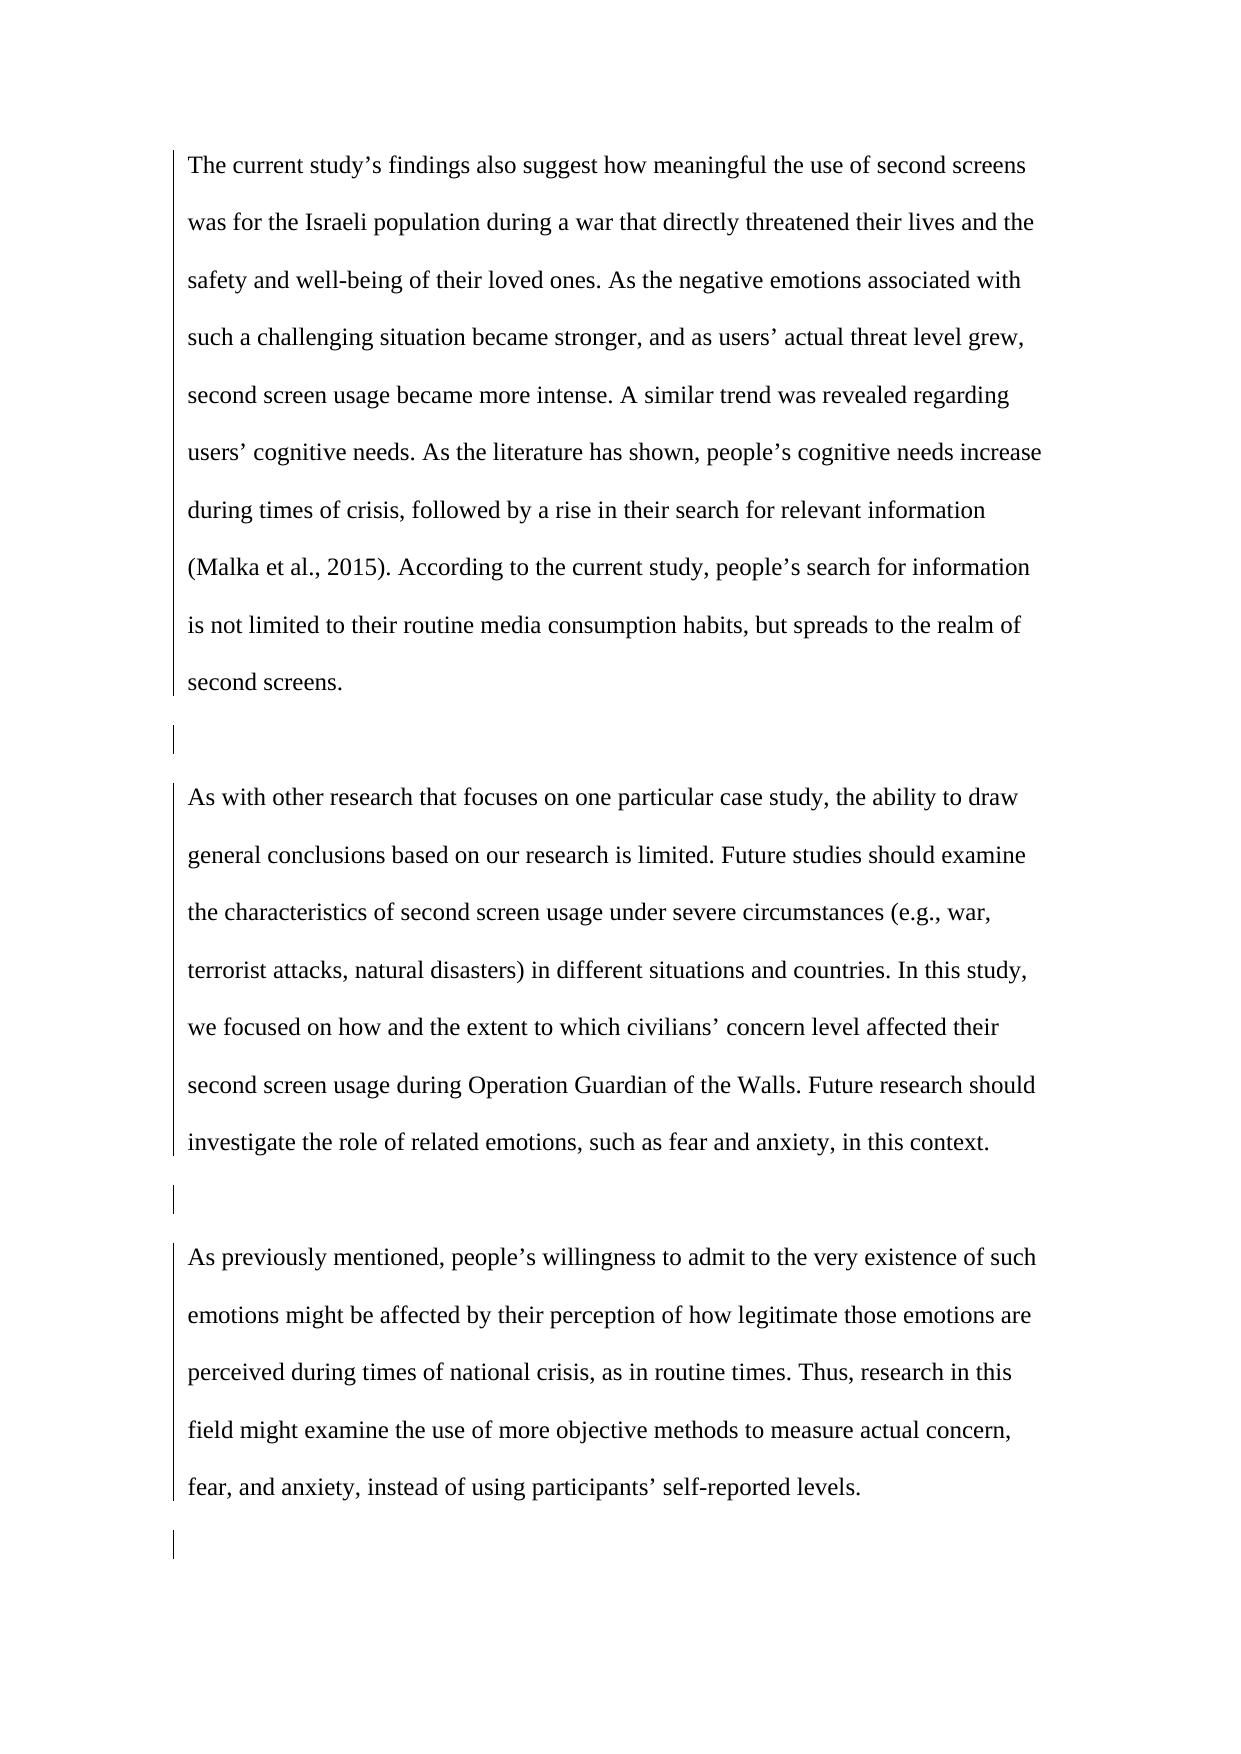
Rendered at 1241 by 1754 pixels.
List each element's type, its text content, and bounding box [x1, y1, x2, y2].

text As previously mentioned, people’s willingness to admit to the very existence of such emotions might be affected by their perception of how legitimate those emotions are perceived during times of national crisis, as in routine times. Thus, research in this field might examine the use of more objective methods to measure actual concern, fear, and anxiety, instead of using participants’ self-reported levels. [187, 1242, 1053, 1501]
text As with other research that focuses on one particular case study, the ability to draw general conclusions based on our research is limited. Future studies should examine the characteristics of second screen usage under severe circumstances (e.g., war, terrorist attacks, natural disasters) in different situations and countries. In this study, we focused on how and the extent to which civilians’ concern level affected their second screen usage during Operation Guardian of the Walls. Future research should investigate the role of related emotions, such as fear and anxiety, in this context. [187, 782, 1053, 1156]
text The current study’s findings also suggest how meaningful the use of second screens was for the Israeli population during a war that directly threatened their lives and the safety and well-being of their loved ones. As the negative emotions associated with such a challenging situation became stronger, and as users’ actual threat level grew, second screen usage became more intense. A similar trend was revealed regarding users’ cognitive needs. As the literature has shown, people’s cognitive needs increase during times of crisis, followed by a rise in their search for relevant information (Malka et al., 2015). According to the current study, people’s search for information is not limited to their routine media consumption habits, but spreads to the realm of second screens. [187, 150, 1053, 696]
